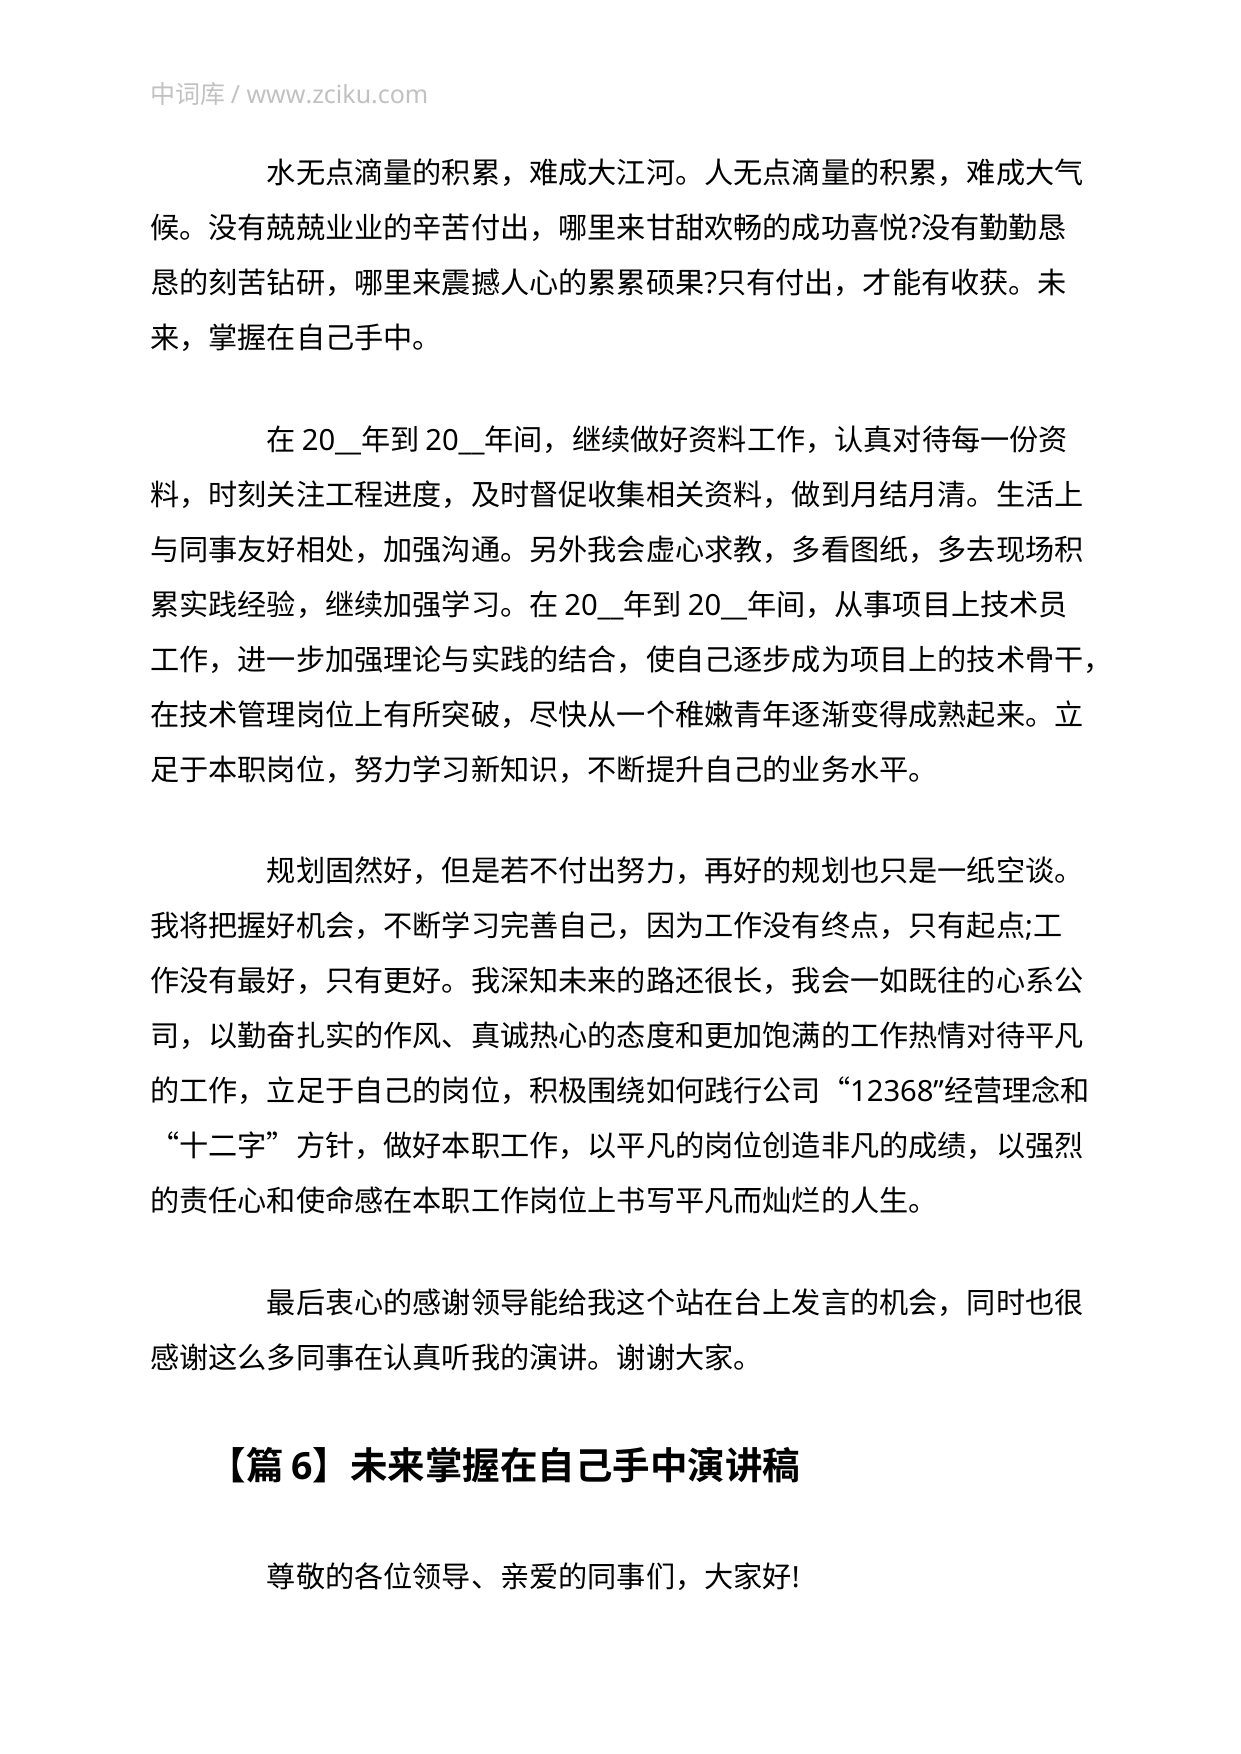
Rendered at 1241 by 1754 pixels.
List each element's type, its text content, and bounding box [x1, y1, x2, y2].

text 尊敬的各位领导、亲爱的同事们，大家好! [150, 1554, 1090, 1596]
text 【篇6】未来掌握在自己手中演讲稿 [150, 1436, 1090, 1491]
text 规划固然好，但是若不付出努力，再好的规划也只是一纸空谈。我将把握好机会，不断学习完善自己，因为工作没有终点，只有起点;工作没有最好，只有更好。我深知未来的路还很长，我会一如既往的心系公司，以勤奋扎实的作风、真诚热心的态度和更加饱满的工作热情对待平凡的工作，立足于自己的岗位，积极围绕如何践行公司“12368”经营理念和“十二字”方针，做好本职工作，以平凡的岗位创造非凡的成绩，以强烈的责任心和使命感在本职工作岗位上书写平凡而灿烂的人生。 [150, 848, 1090, 1220]
text 最后衷心的感谢领导能给我这个站在台上发言的机会，同时也很感谢这么多同事在认真听我的演讲。谢谢大家。 [150, 1279, 1090, 1377]
text 水无点滴量的积累，难成大江河。人无点滴量的积累，难成大气候。没有兢兢业业的辛苦付出，哪里来甘甜欢畅的成功喜悦?没有勤勤恳恳的刻苦钻研，哪里来震撼人心的累累硕果?只有付出，才能有收获。未来，掌握在自己手中。 [150, 150, 1090, 357]
text 在20__年到20__年间，继续做好资料工作，认真对待每一份资料，时刻关注工程进度，及时督促收集相关资料，做到月结月清。生活上与同事友好相处，加强沟通。另外我会虚心求教，多看图纸，多去现场积累实践经验，继续加强学习。在20__年到20__年间，从事项目上技术员工作，进一步加强理论与实践的结合，使自己逐步成为项目上的技术骨干，在技术管理岗位上有所突破，尽快从一个稚嫩青年逐渐变得成熟起来。立足于本职岗位，努力学习新知识，不断提升自己的业务水平。 [150, 417, 1090, 788]
